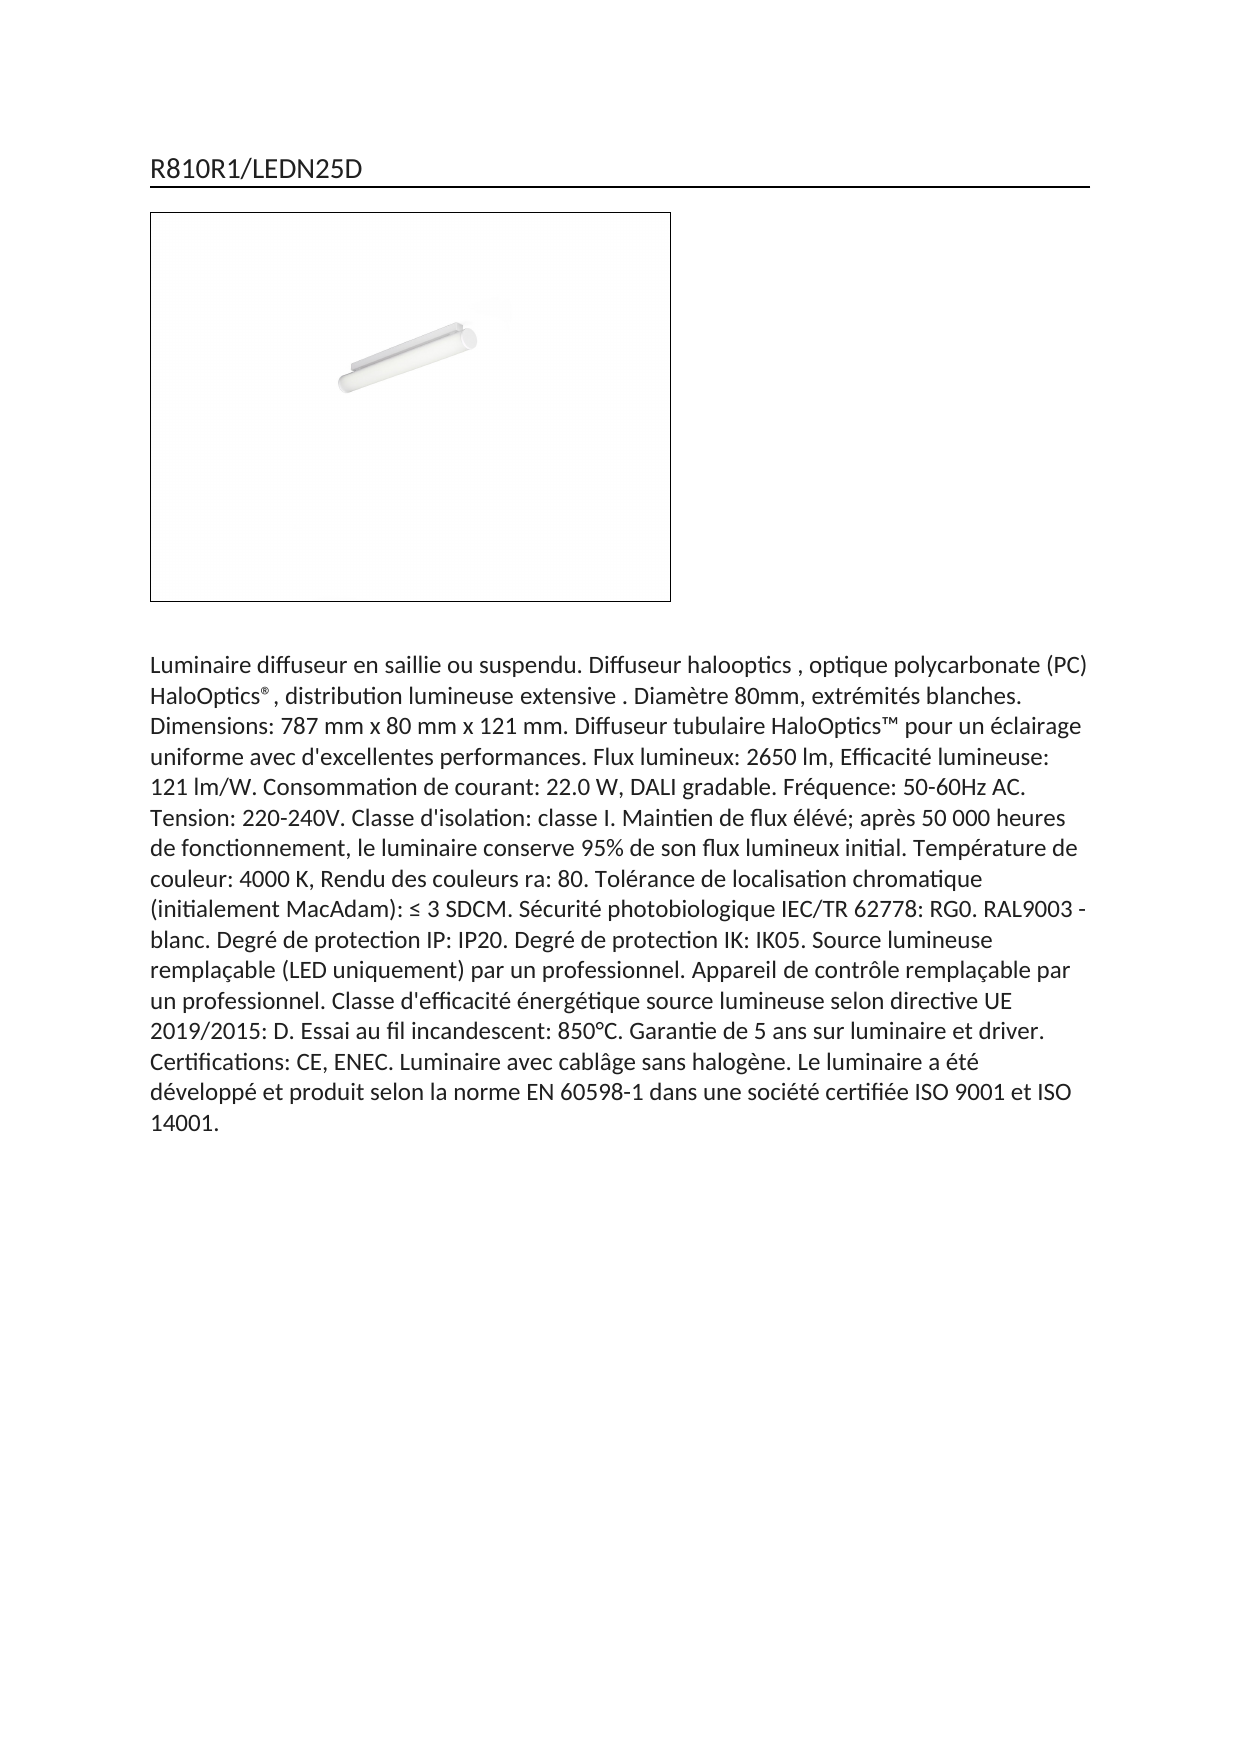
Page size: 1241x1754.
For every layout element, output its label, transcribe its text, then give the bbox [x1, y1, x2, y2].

picture [151, 213, 670, 601]
text R810R1/LEDN25D [150, 150, 1090, 186]
text Luminaire diffuseur en saillie ou suspendu. Diffuseur halooptics , optique polycarbonate (PC) HaloOptics®, distribution lumineuse extensive . Diamètre 80mm, extrémités blanches. Dimensions: 787 mm x 80 mm x 121 mm. Diffuseur tubulaire HaloOptics™ pour un éclairage uniforme avec d'excellentes performances. Flux lumineux: 2650 lm, Efficacité lumineuse: 121 lm/W. Consommation de courant: 22.0 W, DALI gradable. Fréquence: 50-60Hz AC. Tension: 220-240V. Classe d'isolation: classe I. Maintien de flux élévé; après 50 000 heures de fonctionnement, le luminaire conserve 95% de son flux lumineux initial. Température de couleur: 4000 K, Rendu des couleurs ra: 80. Tolérance de localisation chromatique (initialement MacAdam): ≤ 3 SDCM. Sécurité photobiologique IEC/TR 62778: RG0. RAL9003 - blanc. Degré de protection IP: IP20. Degré de protection IK: IK05. Source lumineuse remplaçable (LED uniquement) par un professionnel. Appareil de contrôle remplaçable par un professionnel. Classe d'efficacité énergétique source lumineuse selon directive UE 2019/2015: D. Essai au fil incandescent: 850°C. Garantie de 5 ans sur luminaire et driver. Certifications: CE, ENEC. Luminaire avec cablâge sans halogène. Le luminaire a été développé et produit selon la norme EN 60598-1 dans une société certifiée ISO 9001 et ISO 14001. [150, 649, 1090, 1138]
